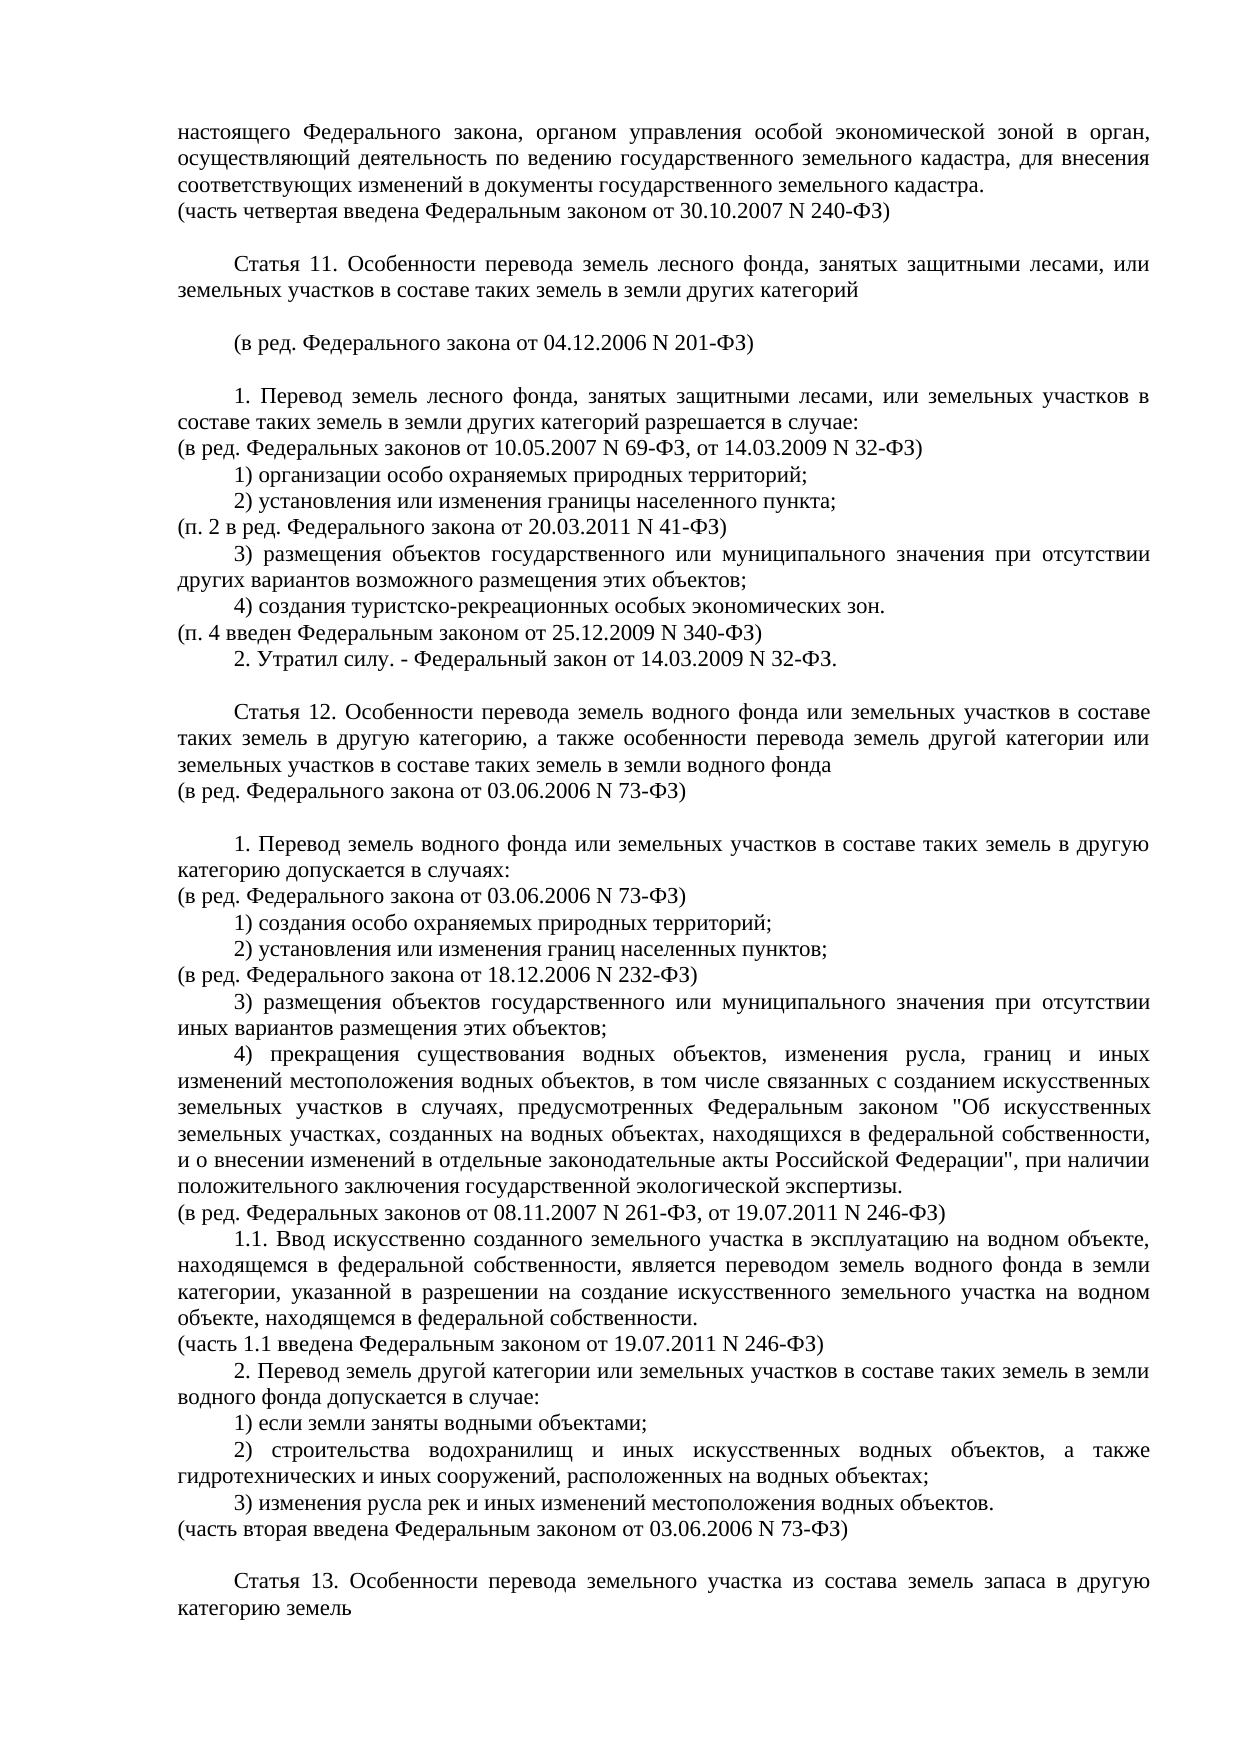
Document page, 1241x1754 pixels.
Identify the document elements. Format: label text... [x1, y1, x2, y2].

text (п. 4 введен Федеральным законом от 25.12.2009 N 340-ФЗ) [177, 619, 1152, 645]
text (часть четвертая введена Федеральным законом от 30.10.2007 N 240-ФЗ) [177, 197, 1152, 223]
text 2) установления или изменения границы населенного пункта; [177, 487, 1152, 513]
text 1. Перевод земель водного фонда или земельных участков в составе таких земель в другую категорию допускается в случаях: [177, 830, 1152, 882]
text 4) создания туристско-рекреационных особых экономических зон. [177, 592, 1152, 619]
text (в ред. Федеральных законов от 08.11.2007 N 261-ФЗ, от 19.07.2011 N 246-ФЗ) [177, 1199, 1152, 1225]
text 1) создания особо охраняемых природных территорий; [177, 909, 1152, 935]
text (часть 1.1 введена Федеральным законом от 19.07.2011 N 246-ФЗ) [177, 1330, 1152, 1357]
text Статья 13. Особенности перевода земельного участка из состава земель запаса в другую категорию земель [177, 1568, 1152, 1620]
text 1.1. Ввод искусственно созданного земельного участка в эксплуатацию на водном объекте, находящемся в федеральной собственности, является переводом земель водного фонда в земли категории, указанной в разрешении на создание искусственного земельного участка на водном объекте, находящемся в федеральной собственности. [177, 1225, 1152, 1330]
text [177, 118, 1152, 197]
text (часть вторая введена Федеральным законом от 03.06.2006 N 73-ФЗ) [177, 1515, 1152, 1541]
text Статья 12. Особенности перевода земель водного фонда или земельных участков в составе таких земель в другую категорию, а также особенности перевода земель другой категории или земельных участков в составе таких земель в земли водного фонда [177, 698, 1152, 777]
text (в ред. Федерального закона от 03.06.2006 N 73-ФЗ) [177, 882, 1152, 909]
text 1) если земли заняты водными объектами; [177, 1409, 1152, 1436]
text 2) установления или изменения границ населенных пунктов; [177, 935, 1152, 961]
text 3) размещения объектов государственного или муниципального значения при отсутствии других вариантов возможного размещения этих объектов; [177, 540, 1152, 592]
text (в ред. Федерального закона от 18.12.2006 N 232-ФЗ) [177, 961, 1152, 988]
text 1) организации особо охраняемых природных территорий; [177, 461, 1152, 487]
text 3) размещения объектов государственного или муниципального значения при отсутствии иных вариантов размещения этих объектов; [177, 988, 1152, 1041]
text 1. Перевод земель лесного фонда, занятых защитными лесами, или земельных участков в составе таких земель в земли других категорий разрешается в случае: [177, 382, 1152, 434]
text (п. 2 в ред. Федерального закона от 20.03.2011 N 41-ФЗ) [177, 513, 1152, 540]
text 3) изменения русла рек и иных изменений местоположения водных объектов. [177, 1488, 1152, 1515]
text Статья 11. Особенности перевода земель лесного фонда, занятых защитными лесами, или земельных участков в составе таких земель в земли других категорий [177, 250, 1152, 303]
text 2. Утратил силу. - Федеральный закон от 14.03.2009 N 32-ФЗ. [177, 645, 1152, 672]
text (в ред. Федеральных законов от 10.05.2007 N 69-ФЗ, от 14.03.2009 N 32-ФЗ) [177, 434, 1152, 461]
text (в ред. Федерального закона от 04.12.2006 N 201-ФЗ) [177, 329, 1152, 355]
text (в ред. Федерального закона от 03.06.2006 N 73-ФЗ) [177, 777, 1152, 803]
text 2) строительства водохранилищ и иных искусственных водных объектов, а также гидротехнических и иных сооружений, расположенных на водных объектах; [177, 1436, 1152, 1488]
text 4) прекращения существования водных объектов, изменения русла, границ и иных изменений местоположения водных объектов, в том числе связанных с созданием искусственных земельных участков в случаях, предусмотренных Федеральным законом "Об искусственных земельных участках, созданных на водных объектах, находящихся в федеральной собственности, и о внесении изменений в отдельные законодательные акты Российской Федерации", при наличии положительного заключения государственной экологической экспертизы. [177, 1041, 1152, 1199]
text 2. Перевод земель другой категории или земельных участков в составе таких земель в земли водного фонда допускается в случае: [177, 1357, 1152, 1409]
